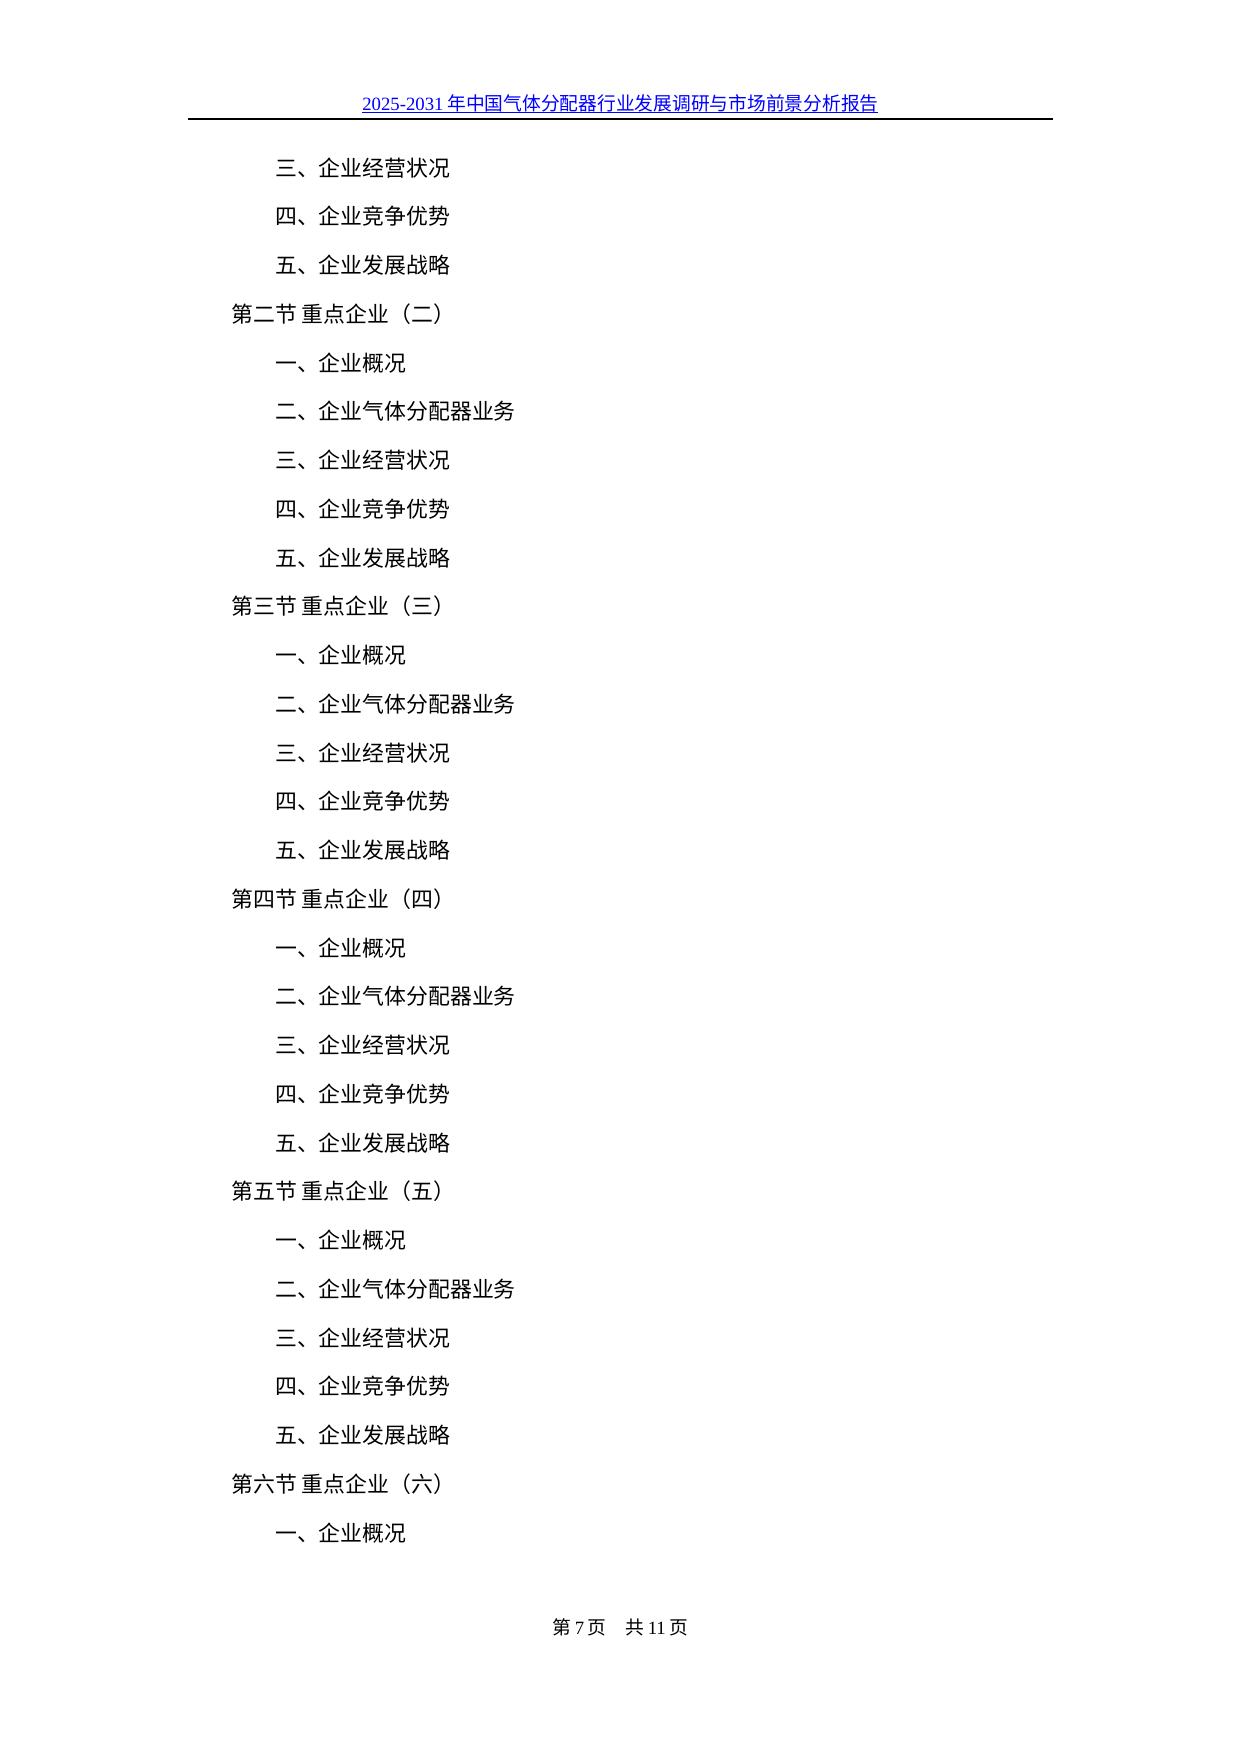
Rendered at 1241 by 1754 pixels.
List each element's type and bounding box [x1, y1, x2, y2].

text [187, 150, 1053, 1548]
